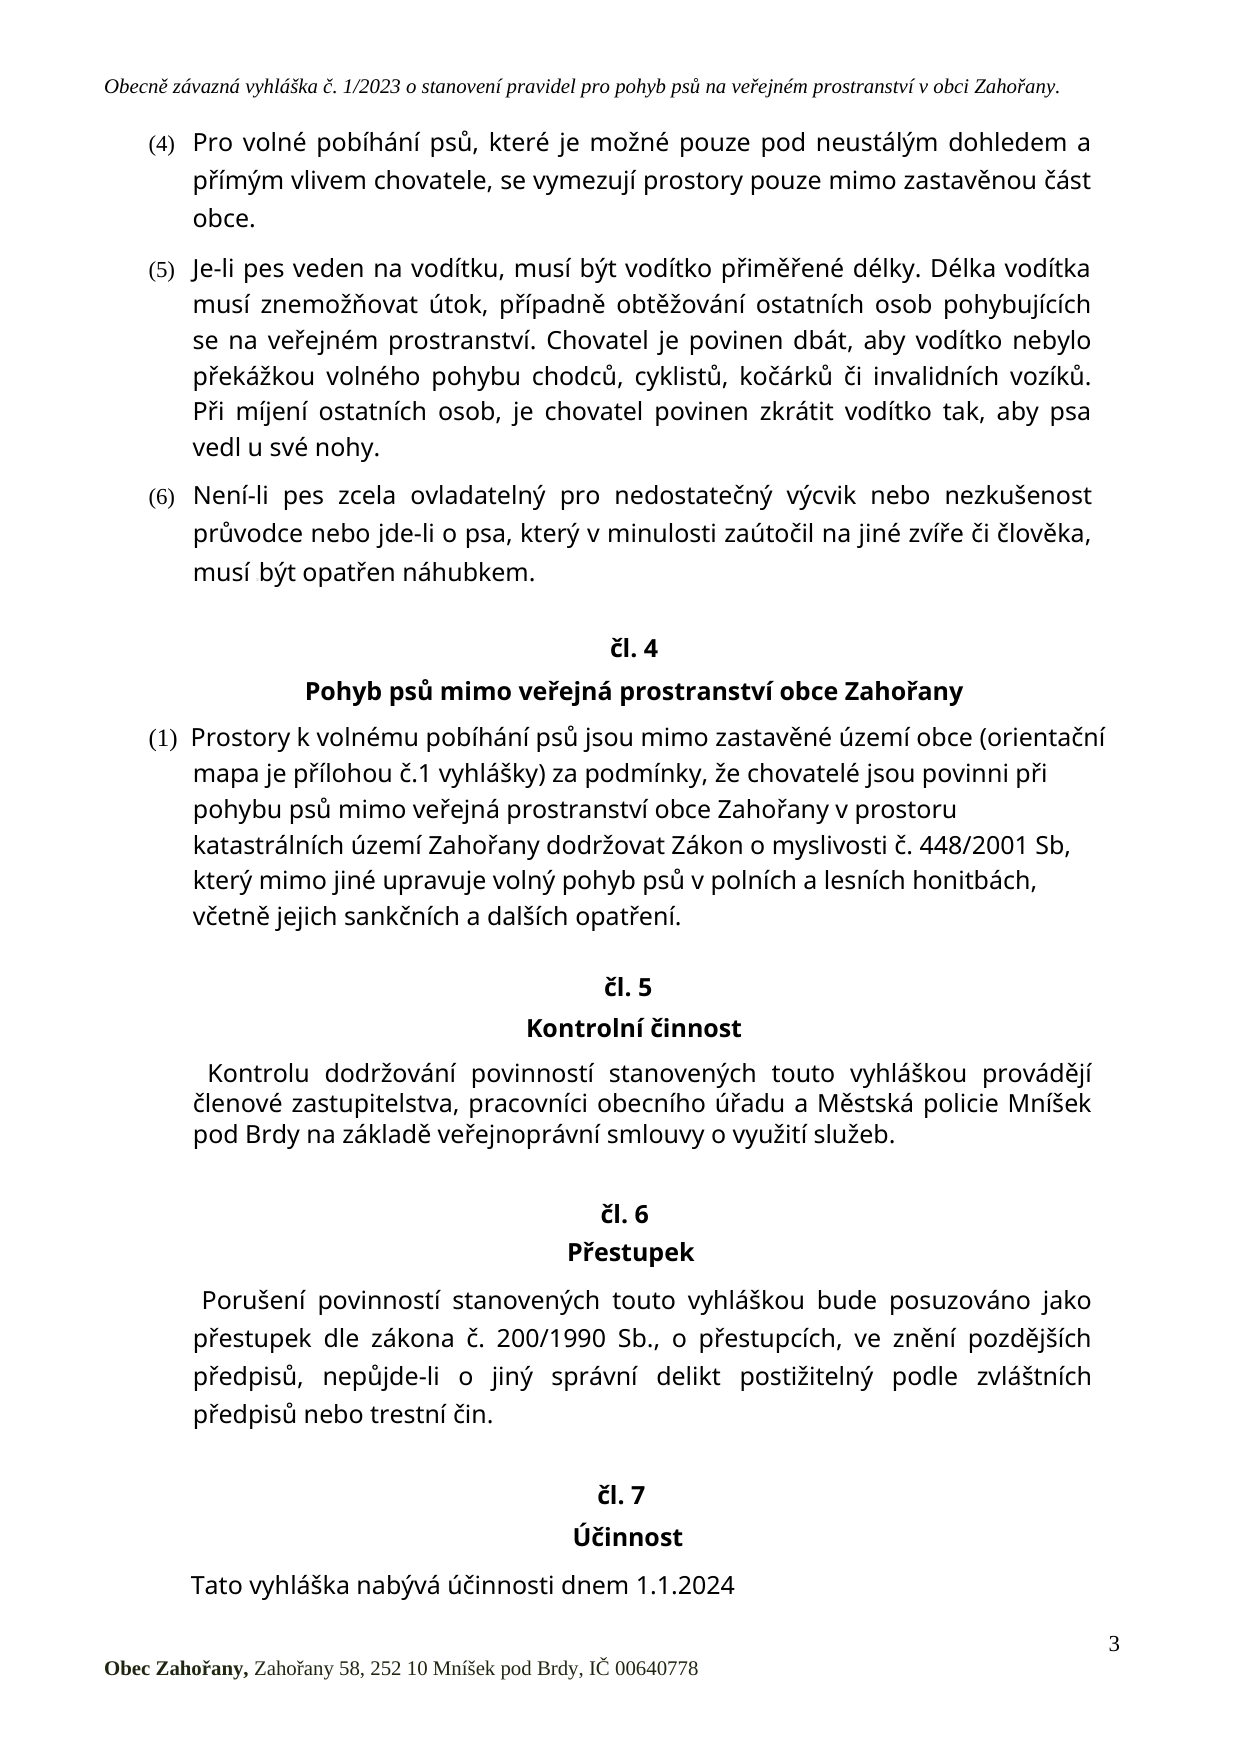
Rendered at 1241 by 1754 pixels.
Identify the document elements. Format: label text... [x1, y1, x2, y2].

subtitle čl. 7 [148, 1478, 1094, 1512]
subtitle čl. 6 [148, 1197, 1101, 1231]
list Je-li pes veden na vodítku, musí být vodítko přiměřené délky. Délka vodítka musí znemožňovat útok, případně obtěžování ostatních osob pohybujících se na veřejném prostranství. Chovatel je povinen dbát, aby vodítko nebylo překážkou volného pohybu chodců, cyklistů, kočárků či invalidních vozíků. Při míjení ostatních osob, je chovatel povinen zkrátit vodítko tak, aby psa vedl u své nohy. [148, 251, 1092, 464]
subtitle čl. 5 [148, 970, 1108, 1004]
text Kontrolu dodržování povinností stanovených touto vyhláškou provádějí členové zastupitelstva, pracovníci obecního úřadu a Městská policie Mníšek pod Brdy na základě veřejnoprávní smlouvy o využití služeb. [178, 1058, 1093, 1151]
list Není-li pes zcela ovladatelný pro nedostatečný výcvik nebo nezkušenost průvodce nebo jde-li o psa, který v minulosti zaútočil na jiné zvíře či člověka, musí být opatřen náhubkem. [148, 478, 1093, 588]
text Pohyb psů mimo veřejná prostranství obce Zahořany [148, 673, 1120, 707]
text Porušení povinností stanovených touto vyhláškou bude posuzováno jako přestupek dle zákona č. 200/1990 Sb., o přestupcích, ve znění pozdějších předpisů, nepůjde-li o jiný správní delikt postižitelný podle zvláštních předpisů nebo trestní čin. [178, 1282, 1093, 1431]
list Pro volné pobíhání psů, které je možné pouze pod neustálým dohledem a přímým vlivem chovatele, se vymezují prostory pouze mimo zastavěnou část obce. [148, 124, 1092, 234]
text Přestupek [148, 1234, 1113, 1268]
text Kontrolní činnost [148, 1010, 1120, 1044]
subtitle čl. 4 [148, 631, 1120, 665]
text Účinnost [148, 1519, 1107, 1553]
text Tato vyhláška nabývá účinnosti dnem 1.1.2024 [178, 1567, 1093, 1601]
text (1) Prostory k volnému pobíhání psů jsou mimo zastavěné území obce (orientační mapa je přílohou č.1 vyhlášky) za podmínky, že chovatelé jsou povinni při pohybu psů mimo veřejná prostranství obce Zahořany v prostoru katastrálních území Zahořany dodržovat Zákon o myslivosti č. 448/2001 Sb, který mimo jiné upravuje volný pohyb psů v polních a lesních honitbách, včetně jejich sankčních a dalších opatření. [148, 720, 1108, 933]
